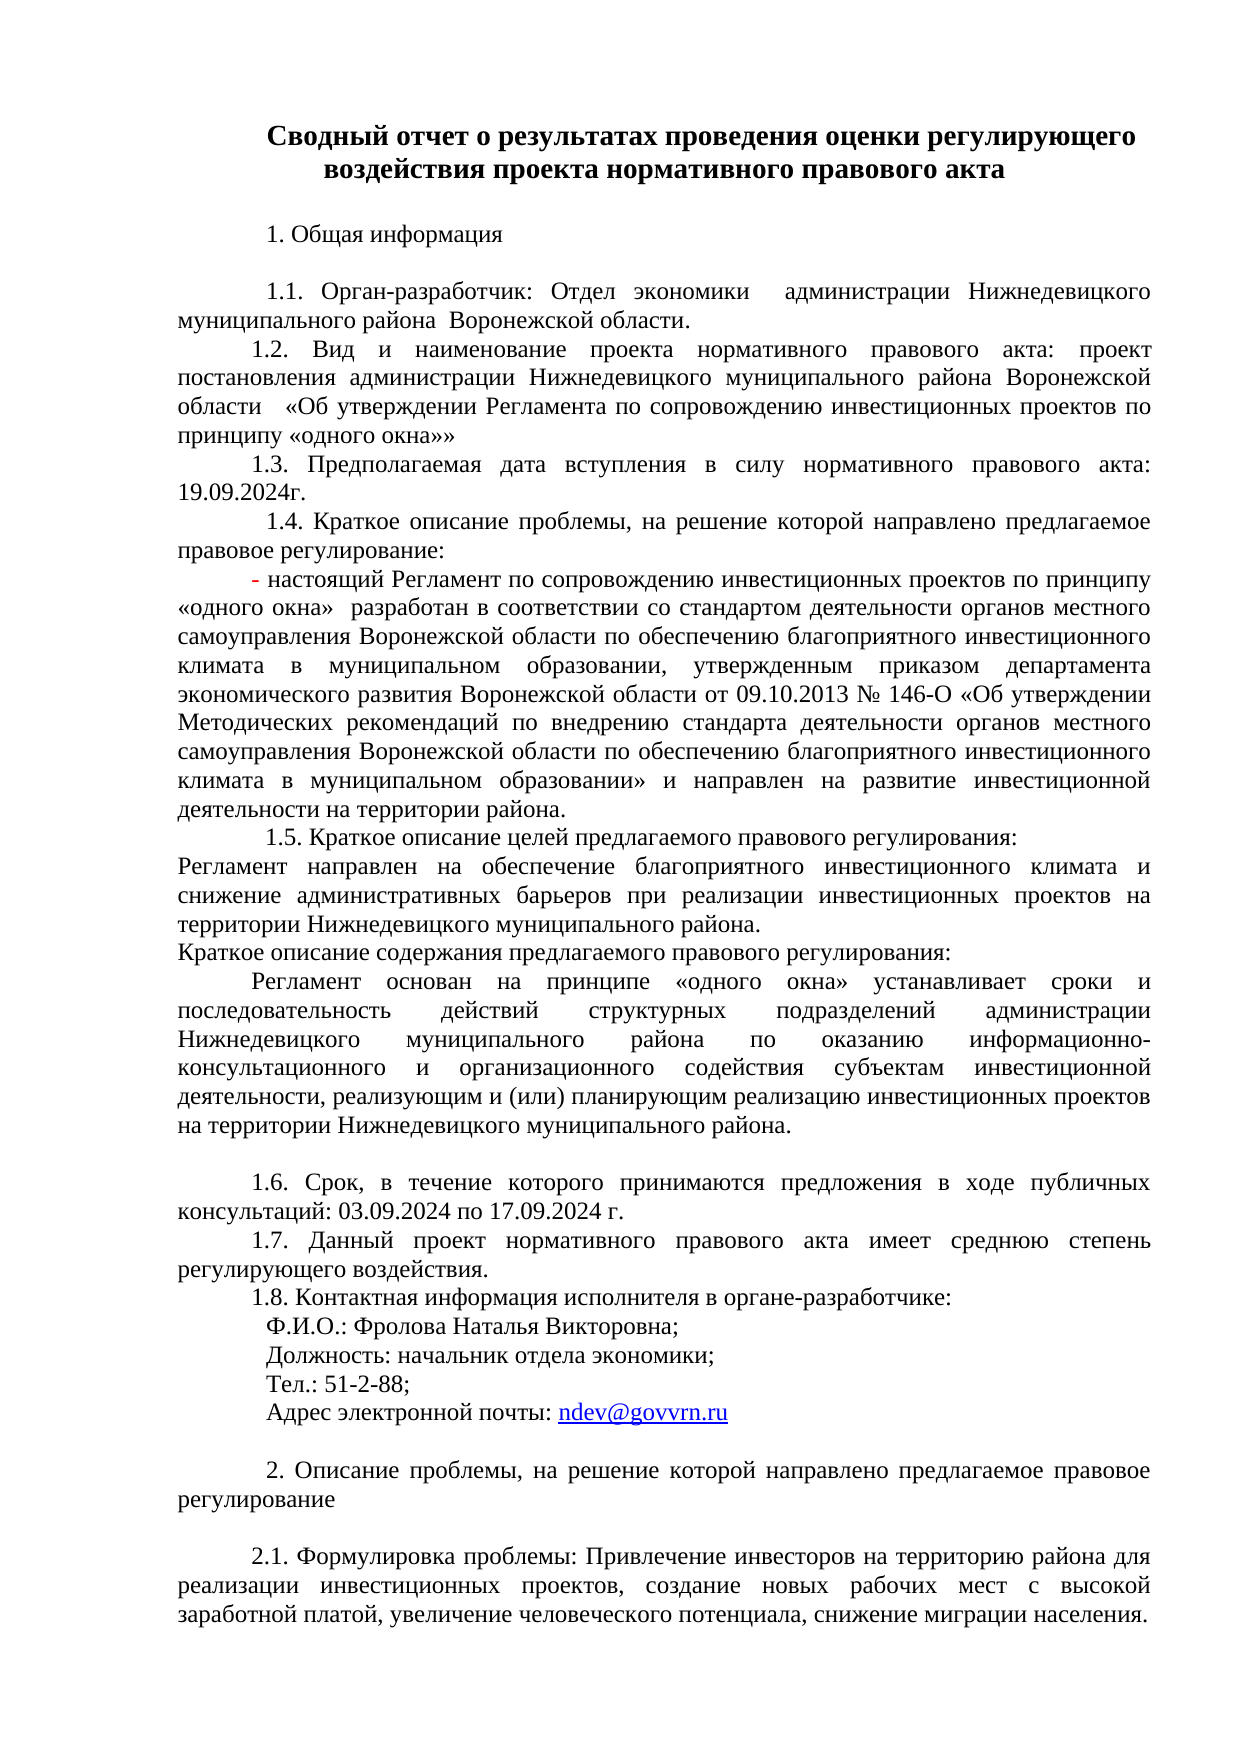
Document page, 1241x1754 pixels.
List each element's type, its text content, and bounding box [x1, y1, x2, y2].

text 1.8. Контактная информация исполнителя в органе-разработчике: [177, 1282, 1152, 1311]
text 1.3. Предполагаемая дата вступления в силу нормативного правового акта: 19.09.2024г. [177, 449, 1152, 506]
text Сводный отчет о результатах проведения оценки регулирующего воздействия проекта нормативного правового акта [177, 118, 1152, 185]
text Ф.И.О.: Фролова Наталья Викторовна; [177, 1311, 1152, 1340]
text - настоящий Регламент по сопровождению инвестиционных проектов по принципу «одного окна» разработан в соответствии со стандартом деятельности органов местного самоуправления Воронежской области по обеспечению благоприятного инвестиционного климата в муниципальном образовании, утвержденным приказом департамента экономического развития Воронежской области от 09.10.2013 № 146-О «Об утверждении Методических рекомендаций по внедрению стандарта деятельности органов местного самоуправления Воронежской области по обеспечению благоприятного инвестиционного климата в муниципальном образовании» и направлен на развитие инвестиционной деятельности на территории района. [177, 564, 1152, 822]
text 1.2. Вид и наименование проекта нормативного правового акта: проект постановления администрации Нижнедевицкого муниципального района Воронежской области «Об утверждении Регламента по сопровождению инвестиционных проектов по принципу «одного окна»» [177, 334, 1152, 449]
text 2. Описание проблемы, на решение которой направлено предлагаемое правовое регулирование [177, 1455, 1152, 1512]
text 1.1. Орган-разработчик: Отдел экономики администрации Нижнедевицкого муниципального района Воронежской области. [177, 276, 1152, 334]
text Тел.: 51-2-88; [177, 1369, 1152, 1397]
text 1.7. Данный проект нормативного правового акта имеет среднюю степень регулирующего воздействия. [177, 1225, 1152, 1282]
text Адрес электронной почты: ndev@govvrn.ru [177, 1397, 1152, 1426]
text Регламент направлен на обеспечение благоприятного инвестиционного климата и снижение административных барьеров при реализации инвестиционных проектов на территории Нижнедевицкого муниципального района. [177, 851, 1152, 937]
text 1.6. Срок, в течение которого принимаются предложения в ходе публичных консультаций: 03.09.2024 по 17.09.2024 г. [177, 1167, 1152, 1225]
text 1.5. Краткое описание целей предлагаемого правового регулирования: [177, 822, 1152, 851]
text 1. Общая информация [177, 219, 1152, 247]
text 1.4. Краткое описание проблемы, на решение которой направлено предлагаемое правовое регулирование: [177, 506, 1152, 564]
text Краткое описание содержания предлагаемого правового регулирования: [177, 937, 1152, 966]
text Регламент основан на принципе «одного окна» устанавливает сроки и последовательность действий структурных подразделений администрации Нижнедевицкого муниципального района по оказанию информационно-консультационного и организационного содействия субъектам инвестиционной деятельности, реализующим и (или) планирующим реализацию инвестиционных проектов на территории Нижнедевицкого муниципального района. [177, 966, 1152, 1139]
text 2.1. Формулировка проблемы: Привлечение инвесторов на территорию района для реализации инвестиционных проектов, создание новых рабочих мест с высокой заработной платой, увеличение человеческого потенциала, снижение миграции населения. [177, 1541, 1152, 1627]
text Должность: начальник отдела экономики; [177, 1340, 1152, 1369]
